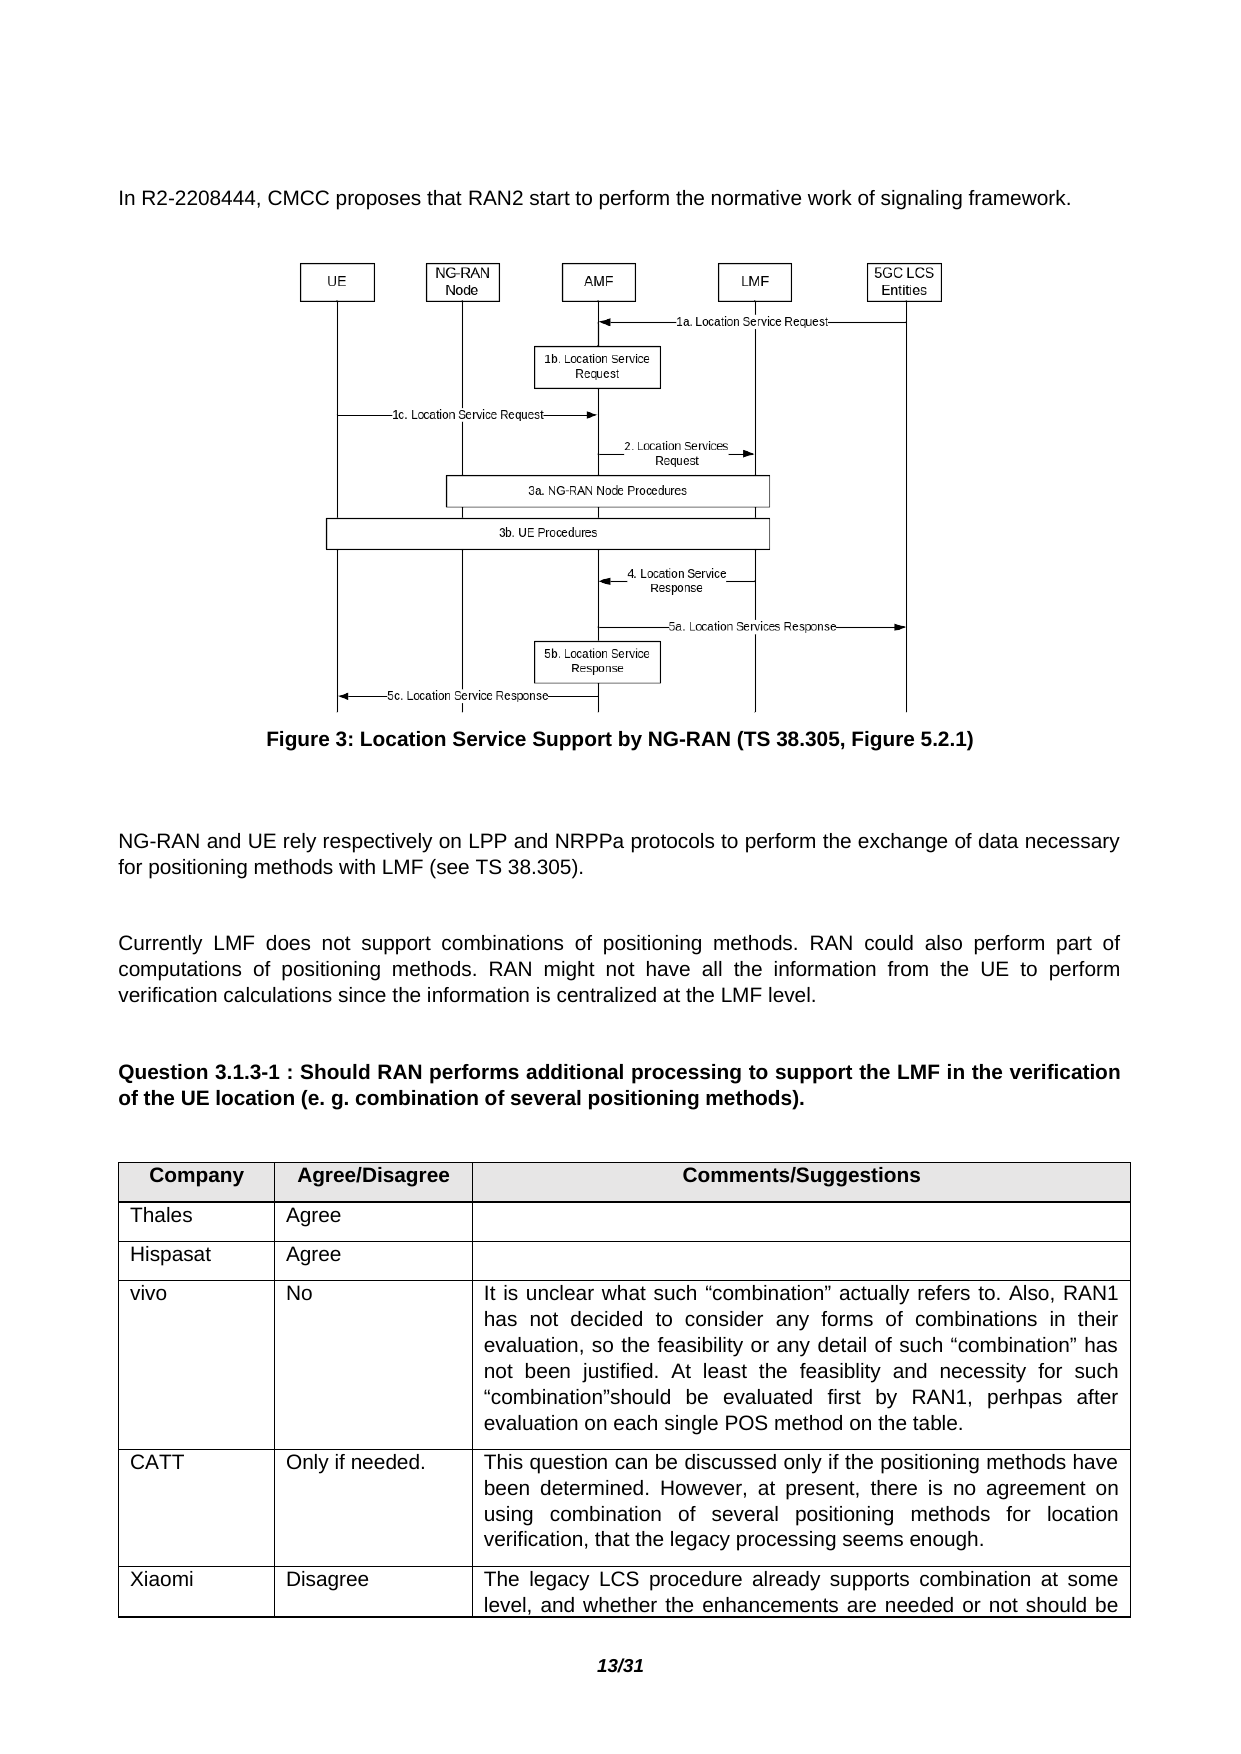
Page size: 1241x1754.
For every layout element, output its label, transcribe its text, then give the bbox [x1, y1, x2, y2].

table_cell Thales [119, 1203, 274, 1241]
table_header Company [119, 1163, 274, 1201]
table_cell This question can be discussed only if the positioning methods have been determined. However, at present, there is no agreement on using combination of several positioning methods for location verification, that the legacy processing seems enough. [473, 1450, 1130, 1566]
table_cell vivo [119, 1281, 274, 1449]
text Question 3.1.3-1 : Should RAN performs additional processing to support the LMF in the verification of the UE location (e. g. combination of several positioning methods). [118, 1059, 1122, 1109]
table_cell CATT [119, 1450, 274, 1566]
table_cell Xiaomi [119, 1567, 274, 1616]
text NG-RAN and UE rely respectively on LPP and NRPPa protocols to perform the exchange of data necessary for positioning methods with LMF (see TS 38.305). [118, 829, 1122, 878]
table_cell [473, 1242, 1130, 1280]
text Figure 3: Location Service Support by NG-RAN (TS 38.305, Figure 5.2.1) [118, 727, 1122, 751]
table_cell Agree [275, 1242, 472, 1280]
table_cell It is unclear what such “combination” actually refers to. Also, RAN1 has not decided to consider any forms of combinations in their evaluation, so the feasibility or any detail of such “combination” has not been justified. At least the feasiblity and necessity for such “combination”should be evaluated first by RAN1, perhpas after evaluation on each single POS method on the table. [473, 1281, 1130, 1449]
table_header Agree/Disagree [275, 1163, 472, 1201]
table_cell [473, 1567, 1130, 1616]
table_cell Agree [275, 1203, 472, 1241]
table_header Comments/Suggestions [473, 1163, 1130, 1201]
table_cell Disagree [275, 1567, 472, 1616]
table_cell Hispasat [119, 1242, 274, 1280]
text In R2-2208444, CMCC proposes that RAN2 start to perform the normative work of signaling framework. [118, 186, 1122, 210]
text Currently LMF does not support combinations of positioning methods. RAN could also perform part of computations of positioning methods. RAN might not have all the information from the UE to perform verification calculations since the information is centralized at the LMF level. [118, 931, 1122, 1007]
table_cell No [275, 1281, 472, 1449]
table_cell Only if needed. [275, 1450, 472, 1566]
table_cell [473, 1203, 1130, 1241]
